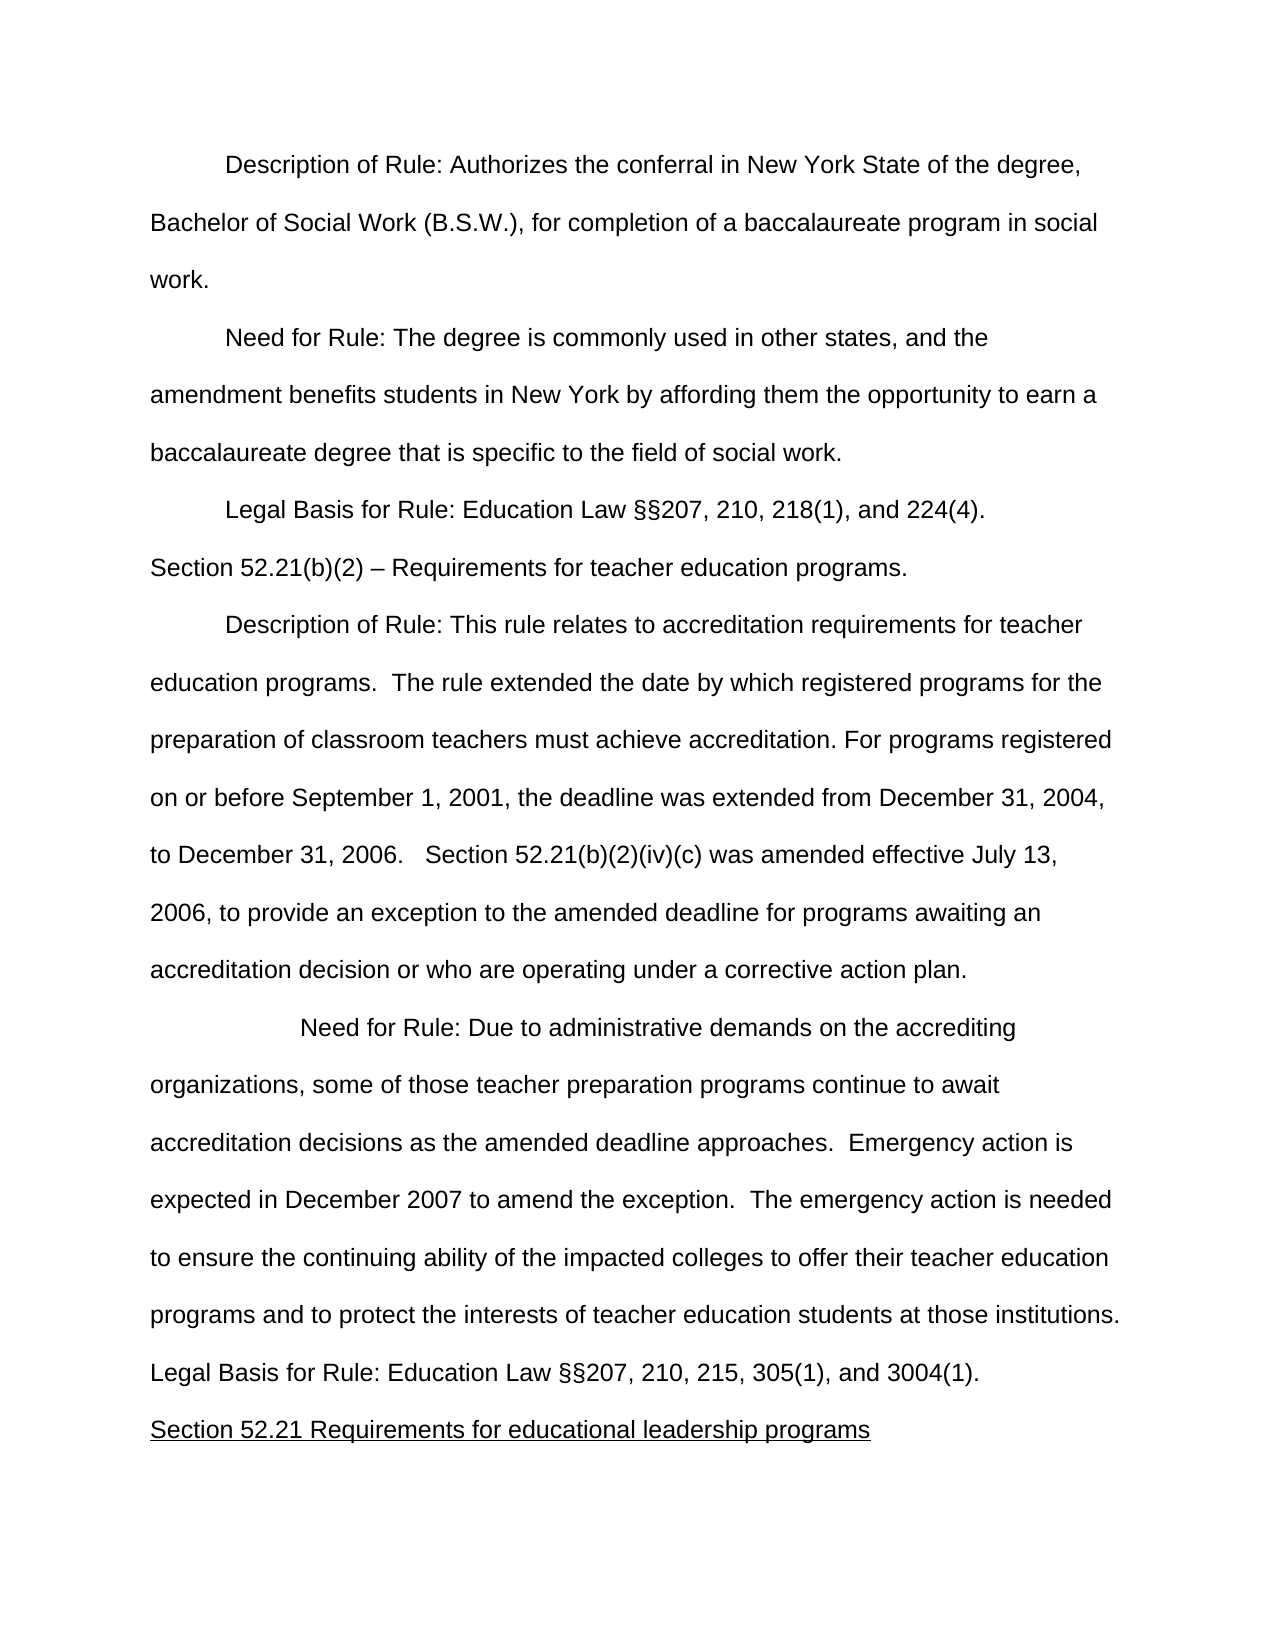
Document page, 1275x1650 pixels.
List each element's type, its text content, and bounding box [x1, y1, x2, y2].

text Need for Rule: The degree is commonly used in other states, and the amendment benefits students in New York by affording them the opportunity to earn a baccalaureate degree that is specific to the field of social work. [150, 322, 1125, 466]
text Legal Basis for Rule: Education Law §§207, 210, 215, 305(1), and 3004(1). [150, 1357, 1125, 1386]
text Legal Basis for Rule: Education Law §§207, 210, 218(1), and 224(4). [150, 495, 1125, 524]
text Need for Rule: Due to administrative demands on the accrediting organizations, some of those teacher preparation programs continue to await accreditation decisions as the amended deadline approaches. Emergency action is expected in December 2007 to amend the exception. The emergency action is needed to ensure the continuing ability of the impacted colleges to offer their teacher education programs and to protect the interests of teacher education students at those institutions. [150, 1012, 1125, 1329]
text Section 52.21(b)(2) – Requirements for teacher education programs. [150, 552, 1125, 581]
text Section 52.21 Requirements for educational leadership programs [150, 1415, 1125, 1444]
text Description of Rule: Authorizes the conferral in New York State of the degree, Bachelor of Social Work (B.S.W.), for completion of a baccalaureate program in social work. [150, 150, 1125, 294]
text Description of Rule: This rule relates to accreditation requirements for teacher education programs. The rule extended the date by which registered programs for the preparation of classroom teachers must achieve accreditation. For programs registered on or before September 1, 2001, the deadline was extended from December 31, 2004, to December 31, 2006. Section 52.21(b)(2)(iv)(c) was amended effective July 13, 2006, to provide an exception to the amended deadline for programs awaiting an accreditation decision or who are operating under a corrective action plan. [150, 610, 1125, 984]
